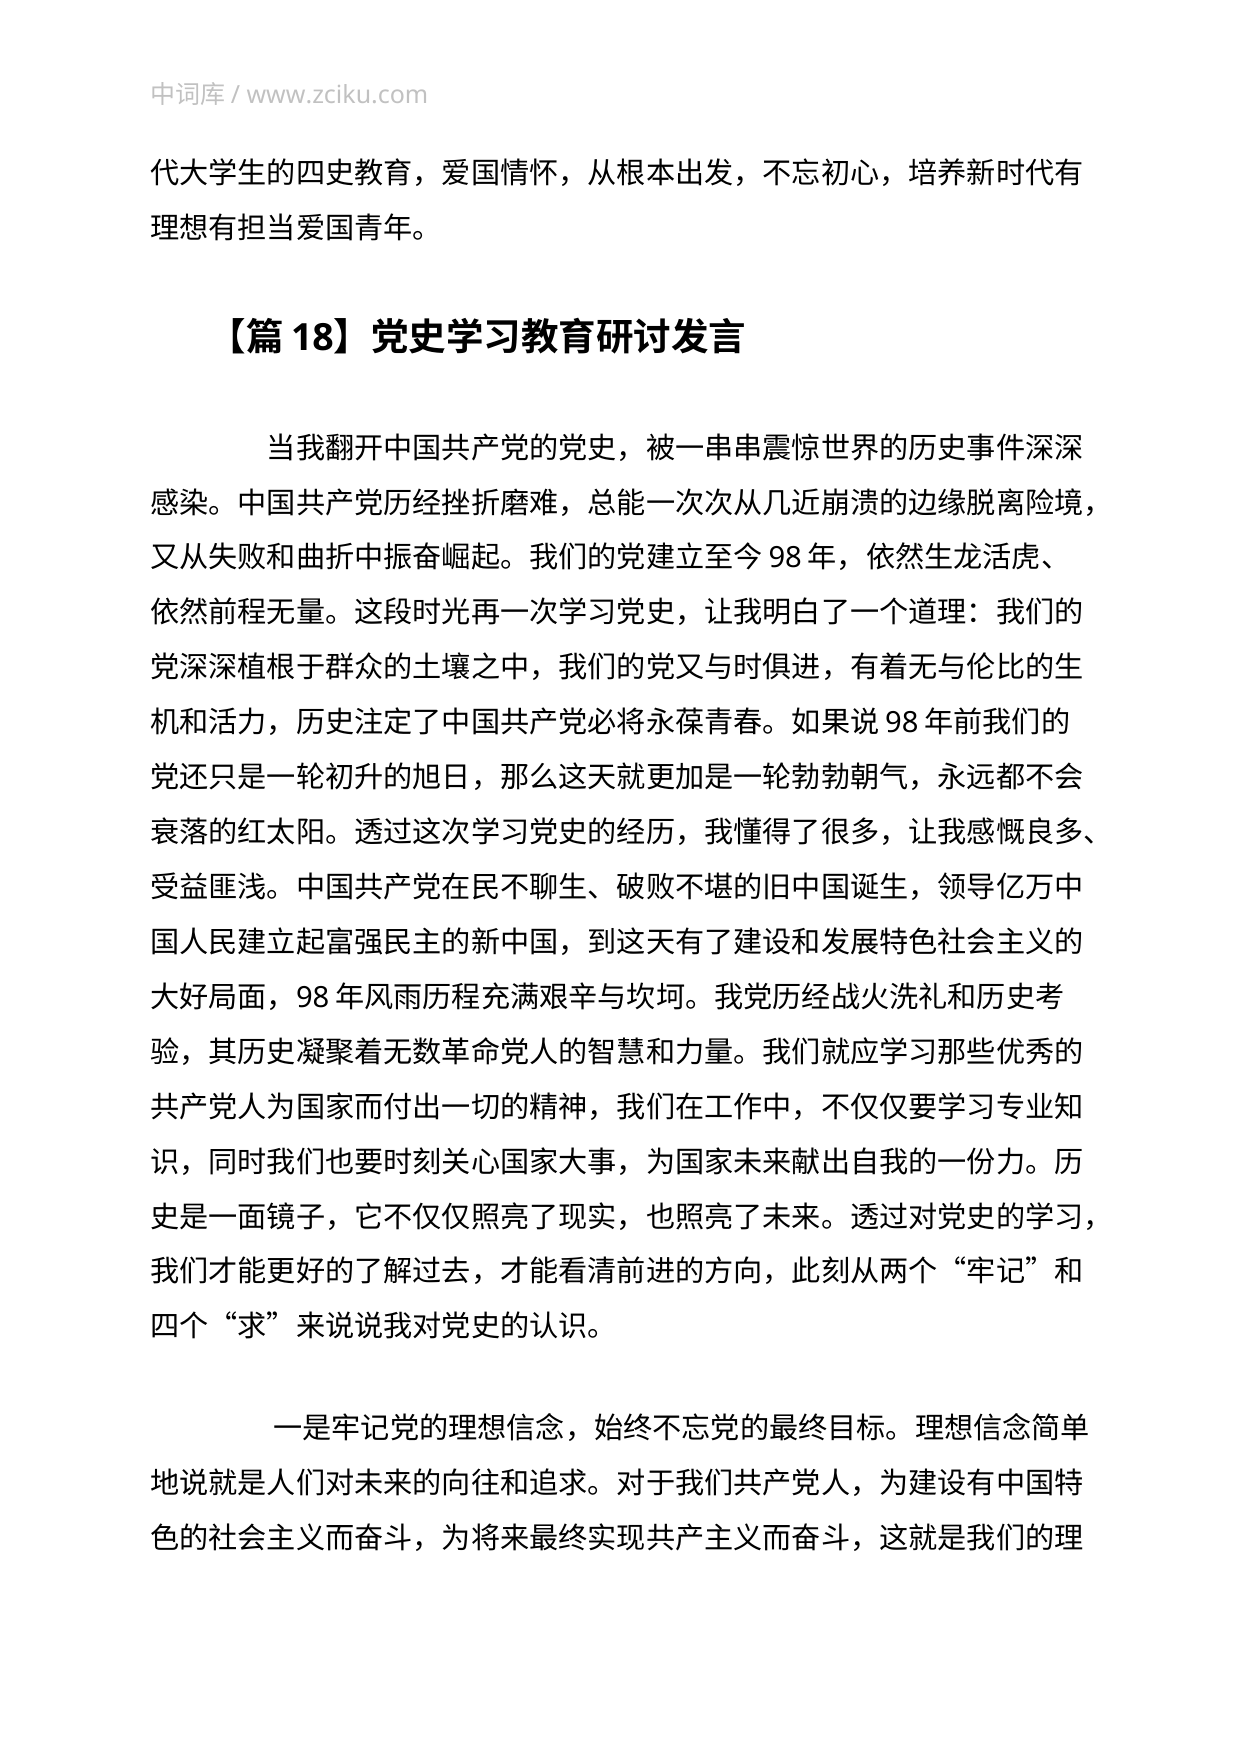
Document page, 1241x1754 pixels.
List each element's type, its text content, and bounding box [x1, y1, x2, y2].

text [150, 150, 1090, 247]
text 当我翻开中国共产党的党史，被一串串震惊世界的历史事件深深感染。中国共产党历经挫折磨难，总能一次次从几近崩溃的边缘脱离险境，又从失败和曲折中振奋崛起。我们的党建立至今98年，依然生龙活虎、依然前程无量。这段时光再一次学习党史，让我明白了一个道理：我们的党深深植根于群众的土壤之中，我们的党又与时俱进，有着无与伦比的生机和活力，历史注定了中国共产党必将永葆青春。如果说98年前我们的党还只是一轮初升的旭日，那么这天就更加是一轮勃勃朝气，永远都不会衰落的红太阳。透过这次学习党史的经历，我懂得了很多，让我感慨良多、受益匪浅。中国共产党在民不聊生、破败不堪的旧中国诞生，领导亿万中国人民建立起富强民主的新中国，到这天有了建设和发展特色社会主义的大好局面，98年风雨历程充满艰辛与坎坷。我党历经战火洗礼和历史考验，其历史凝聚着无数革命党人的智慧和力量。我们就应学习那些优秀的共产党人为国家而付出一切的精神，我们在工作中，不仅仅要学习专业知识，同时我们也要时刻关心国家大事，为国家未来献出自我的一份力。历史是一面镜子，它不仅仅照亮了现实，也照亮了未来。透过对党史的学习，我们才能更好的了解过去，才能看清前进的方向，此刻从两个“牢记”和四个“求”来说说我对党史的认识。 [150, 424, 1090, 1345]
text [150, 1405, 1090, 1557]
text 【篇18】党史学习教育研讨发言 [150, 307, 1090, 361]
